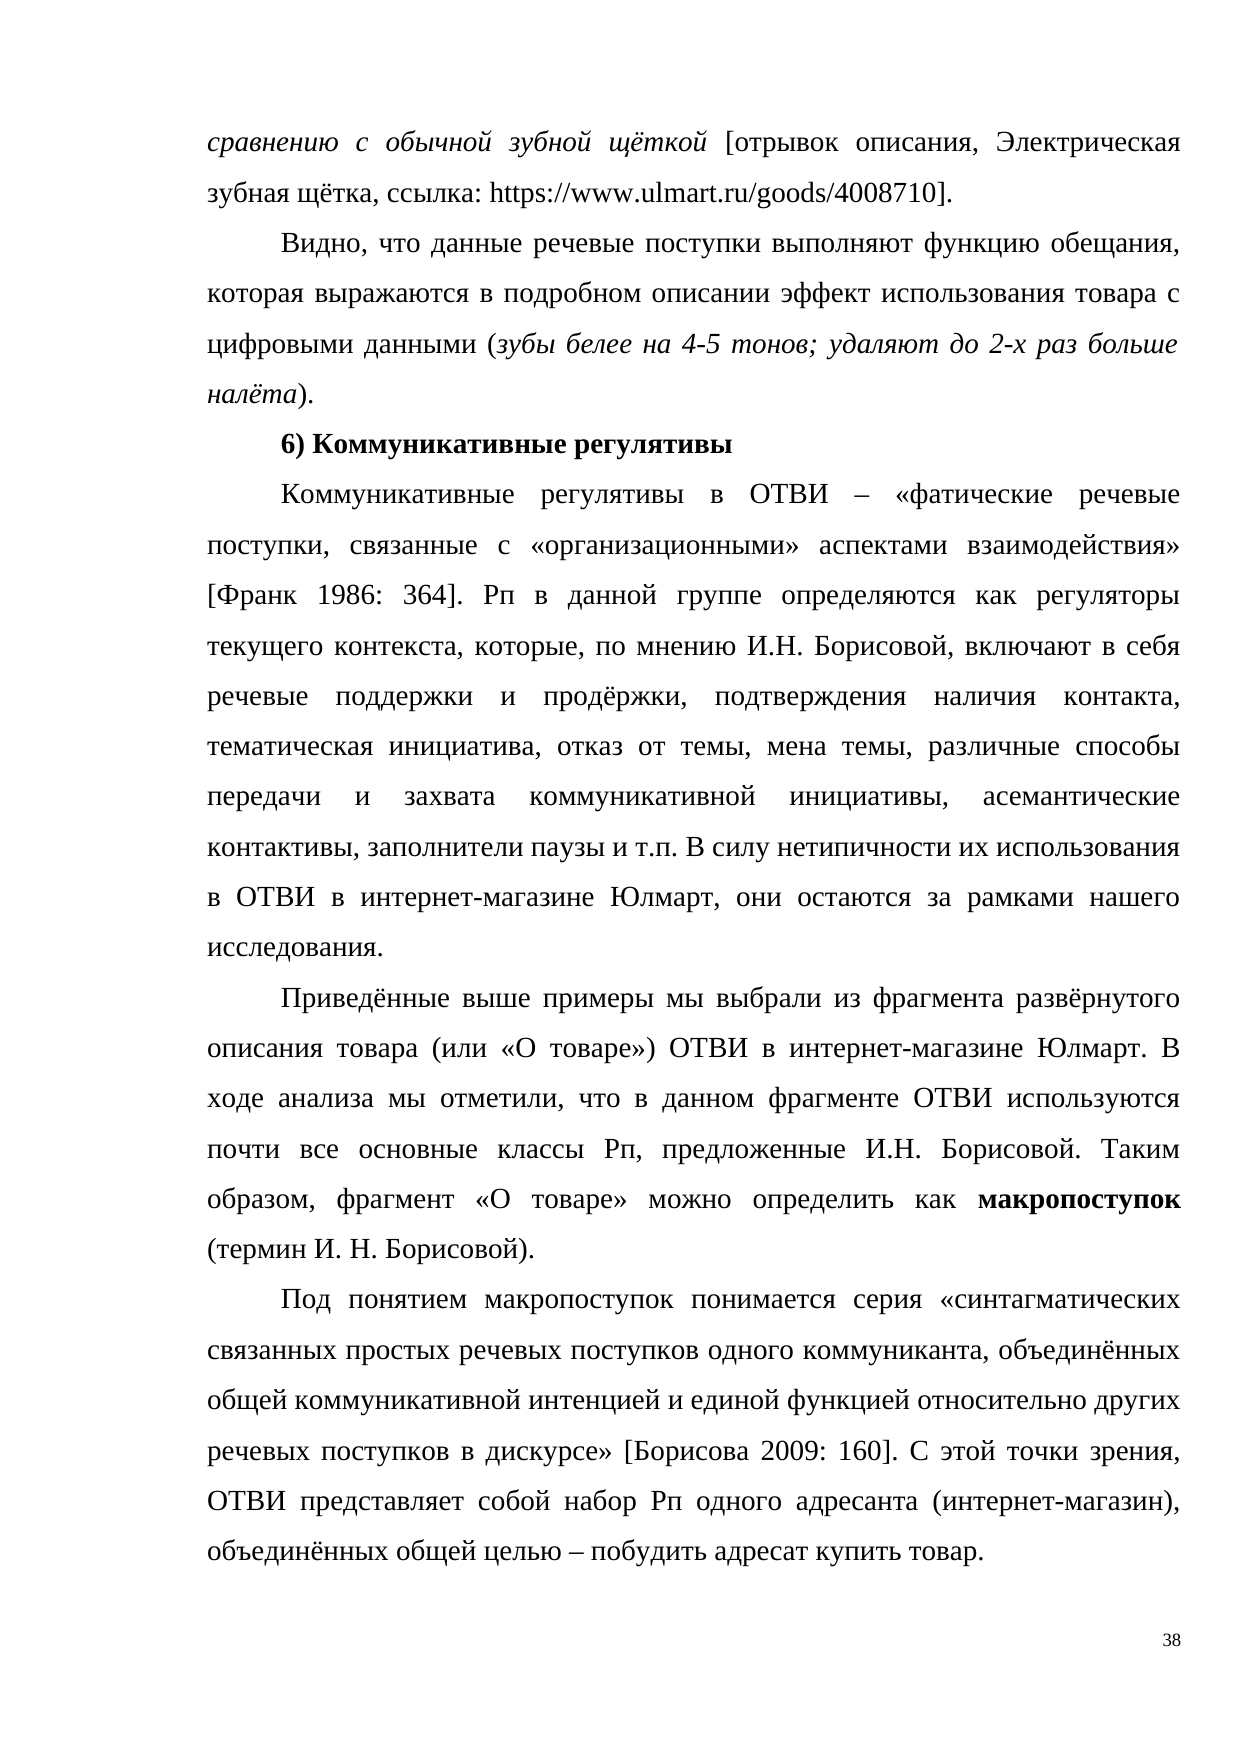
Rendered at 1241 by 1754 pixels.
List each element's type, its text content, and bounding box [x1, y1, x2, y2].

text Под понятием макропоступок понимается серия «синтагматических связанных простых речевых поступков одного коммуниканта, объединённых общей коммуникативной интенцией и единой функцией относительно других речевых поступков в дискурсе» [Борисова 2009: 160]. С этой точки зрения, ОТВИ представляет собой набор Рп одного адресанта (интернет-магазин), объединённых общей целью – побудить адресат купить товар. [207, 1282, 1181, 1567]
list 6) Коммуникативные регулятивы [207, 426, 1181, 460]
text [207, 124, 1181, 208]
list Коммуникативные регулятивы в ОТВИ – «фатические речевые поступки, связанные с «организационными» аспектами взаимодействия» [Франк 1986: 364]. Рп в данной группе определяются как регуляторы текущего контекста, которые, по мнению И.Н. Борисовой, включают в себя речевые поддержки и продёржки, подтверждения наличия контакта, тематическая инициатива, отказ от темы, мена темы, различные способы передачи и захвата коммуникативной инициативы, асемантические контактивы, заполнители паузы и т.п. В силу нетипичности их использования в ОТВИ в интернет-магазине Юлмарт, они остаются за рамками нашего исследования. [207, 477, 1181, 963]
text Видно, что данные речевые поступки выполняют функцию обещания, которая выражаются в подробном описании эффект использования товара с цифровыми данными (зубы белее на 4-5 тонов; удаляют до 2-х раз больше налёта). [207, 225, 1181, 409]
text Приведённые выше примеры мы выбрали из фрагмента развёрнутого описания товара (или «О товаре») ОТВИ в интернет-магазине Юлмарт. В ходе анализа мы отметили, что в данном фрагменте ОТВИ используются почти все основные классы Рп, предложенные И.Н. Борисовой. Таким образом, фрагмент «О товаре» можно определить как макропоступок (термин И. Н. Борисовой). [207, 980, 1181, 1265]
